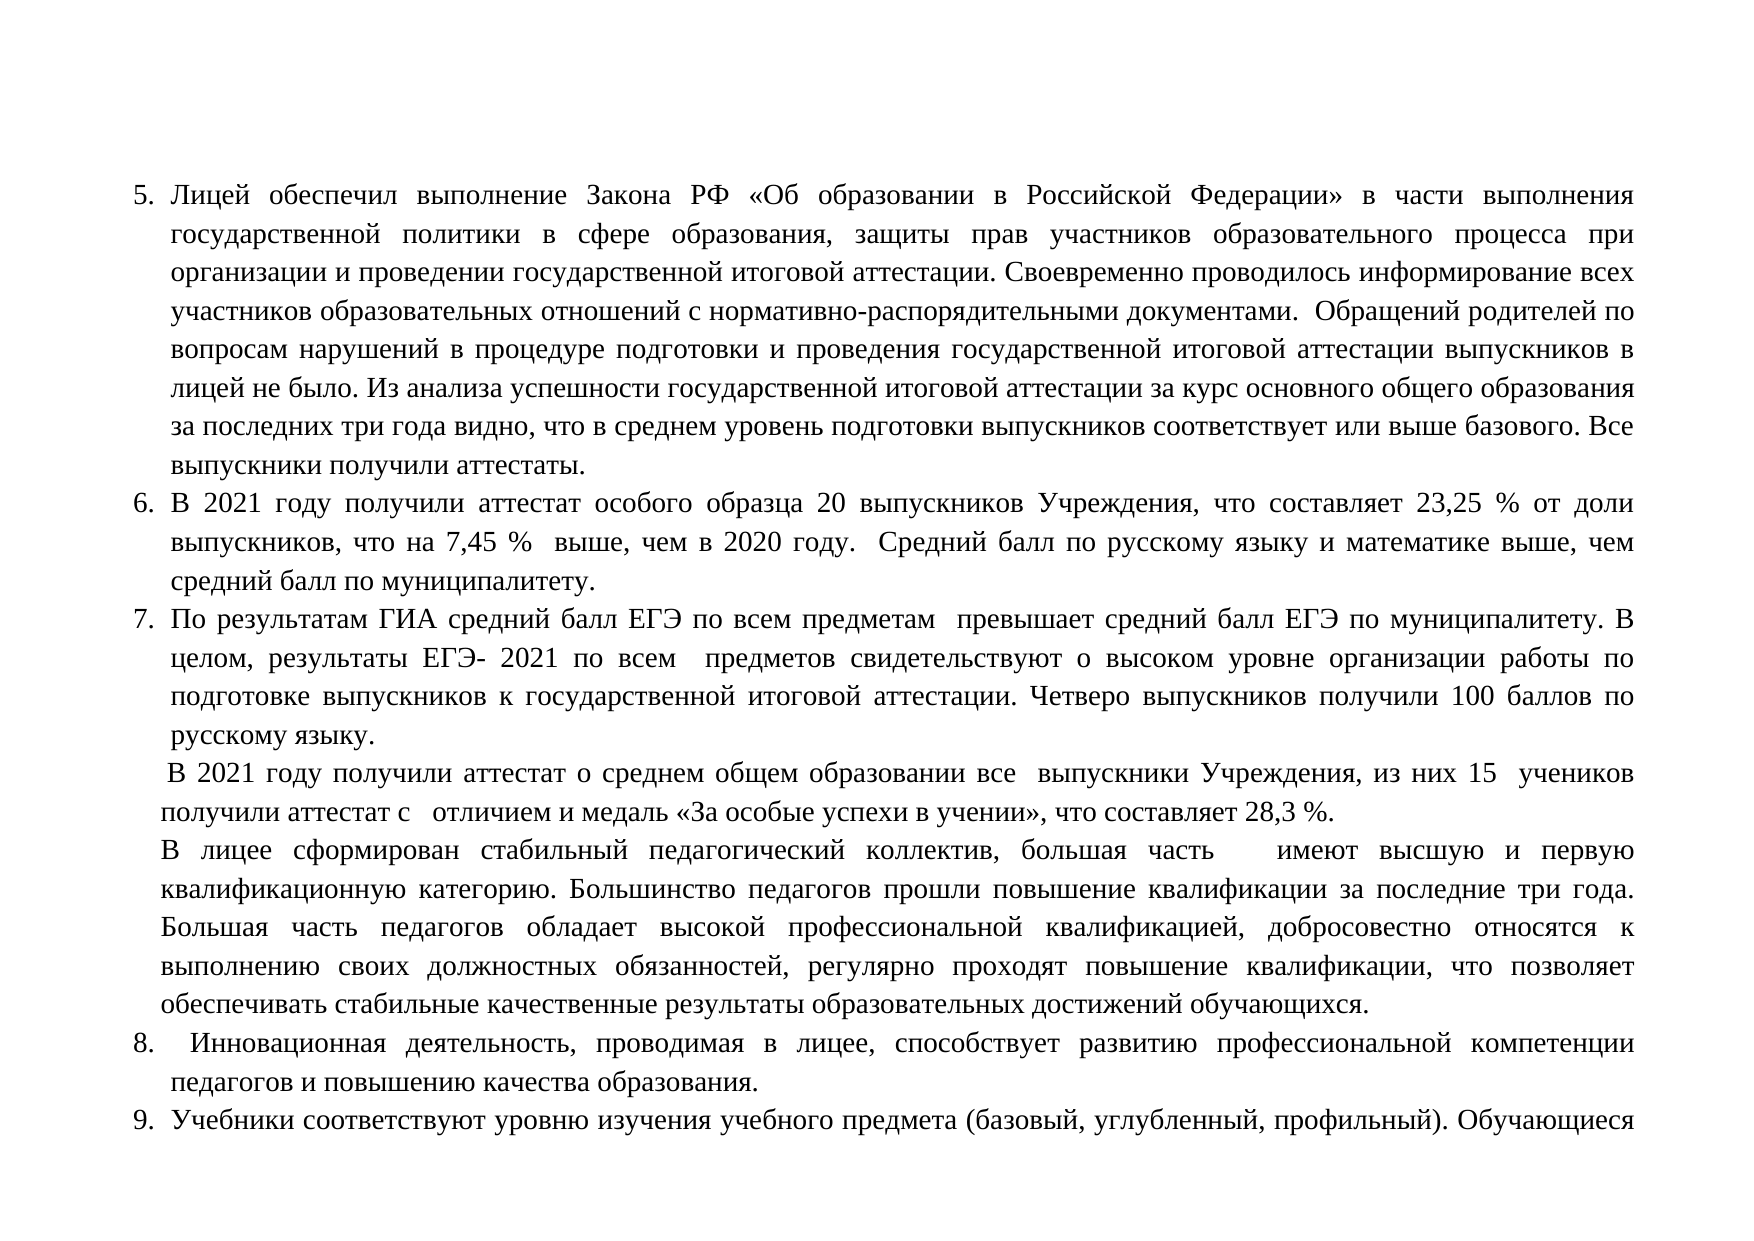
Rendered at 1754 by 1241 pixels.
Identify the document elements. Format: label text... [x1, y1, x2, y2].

list Лицей обеспечил выполнение Закона РФ «Об образовании в Российской Федерации» в части выполнения государственной политики в сфере образования, защиты прав участников образовательного процесса при организации и проведении государственной итоговой аттестации. Своевременно проводилось информирование всех участников образовательных отношений с нормативно-распорядительными документами. Обращений родителей по вопросам нарушений в процедуре подготовки и проведения государственной итоговой аттестации выпускников в лицей не было. Из анализа успешности государственной итоговой аттестации за курс основного общего образования за последних три года видно, что в среднем уровень подготовки выпускников соответствует или выше базового. Все выпускники получили аттестаты. [133, 177, 1636, 481]
text В лицее сформирован стабильный педагогический коллектив, большая часть имеют высшую и первую квалификационную категорию. Большинство педагогов прошли повышение квалификации за последние три года. Большая часть педагогов обладает высокой профессиональной квалификацией, добросовестно относятся к выполнению своих должностных обязанностей, регулярно проходят повышение квалификации, что позволяет обеспечивать стабильные качественные результаты образовательных достижений обучающихся. [160, 832, 1636, 1020]
list По результатам ГИА средний балл ЕГЭ по всем предметам превышает средний балл ЕГЭ по муниципалитету. В целом, результаты ЕГЭ- 2021 по всем предметов свидетельствуют о высоком уровне организации работы по подготовке выпускников к государственной итоговой аттестации. Четверо выпускников получили 100 баллов по русскому языку. [133, 601, 1636, 750]
list Инновационная деятельность, проводимая в лицее, способствует развитию профессиональной компетенции педагогов и повышению качества образования. [133, 1025, 1636, 1097]
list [133, 1102, 1636, 1136]
list В 2021 году получили аттестат особого образца 20 выпускников Учреждения, что составляет 23,25 % от доли выпускников, что на 7,45 % выше, чем в 2020 году. Средний балл по русскому языку и математике выше, чем средний балл по муниципалитету. [133, 486, 1636, 596]
text В 2021 году получили аттестат о среднем общем образовании все выпускники Учреждения, из них 15 учеников получили аттестат с отличием и медаль «За особые успехи в учении», что составляет 28,3 %. [160, 755, 1636, 827]
